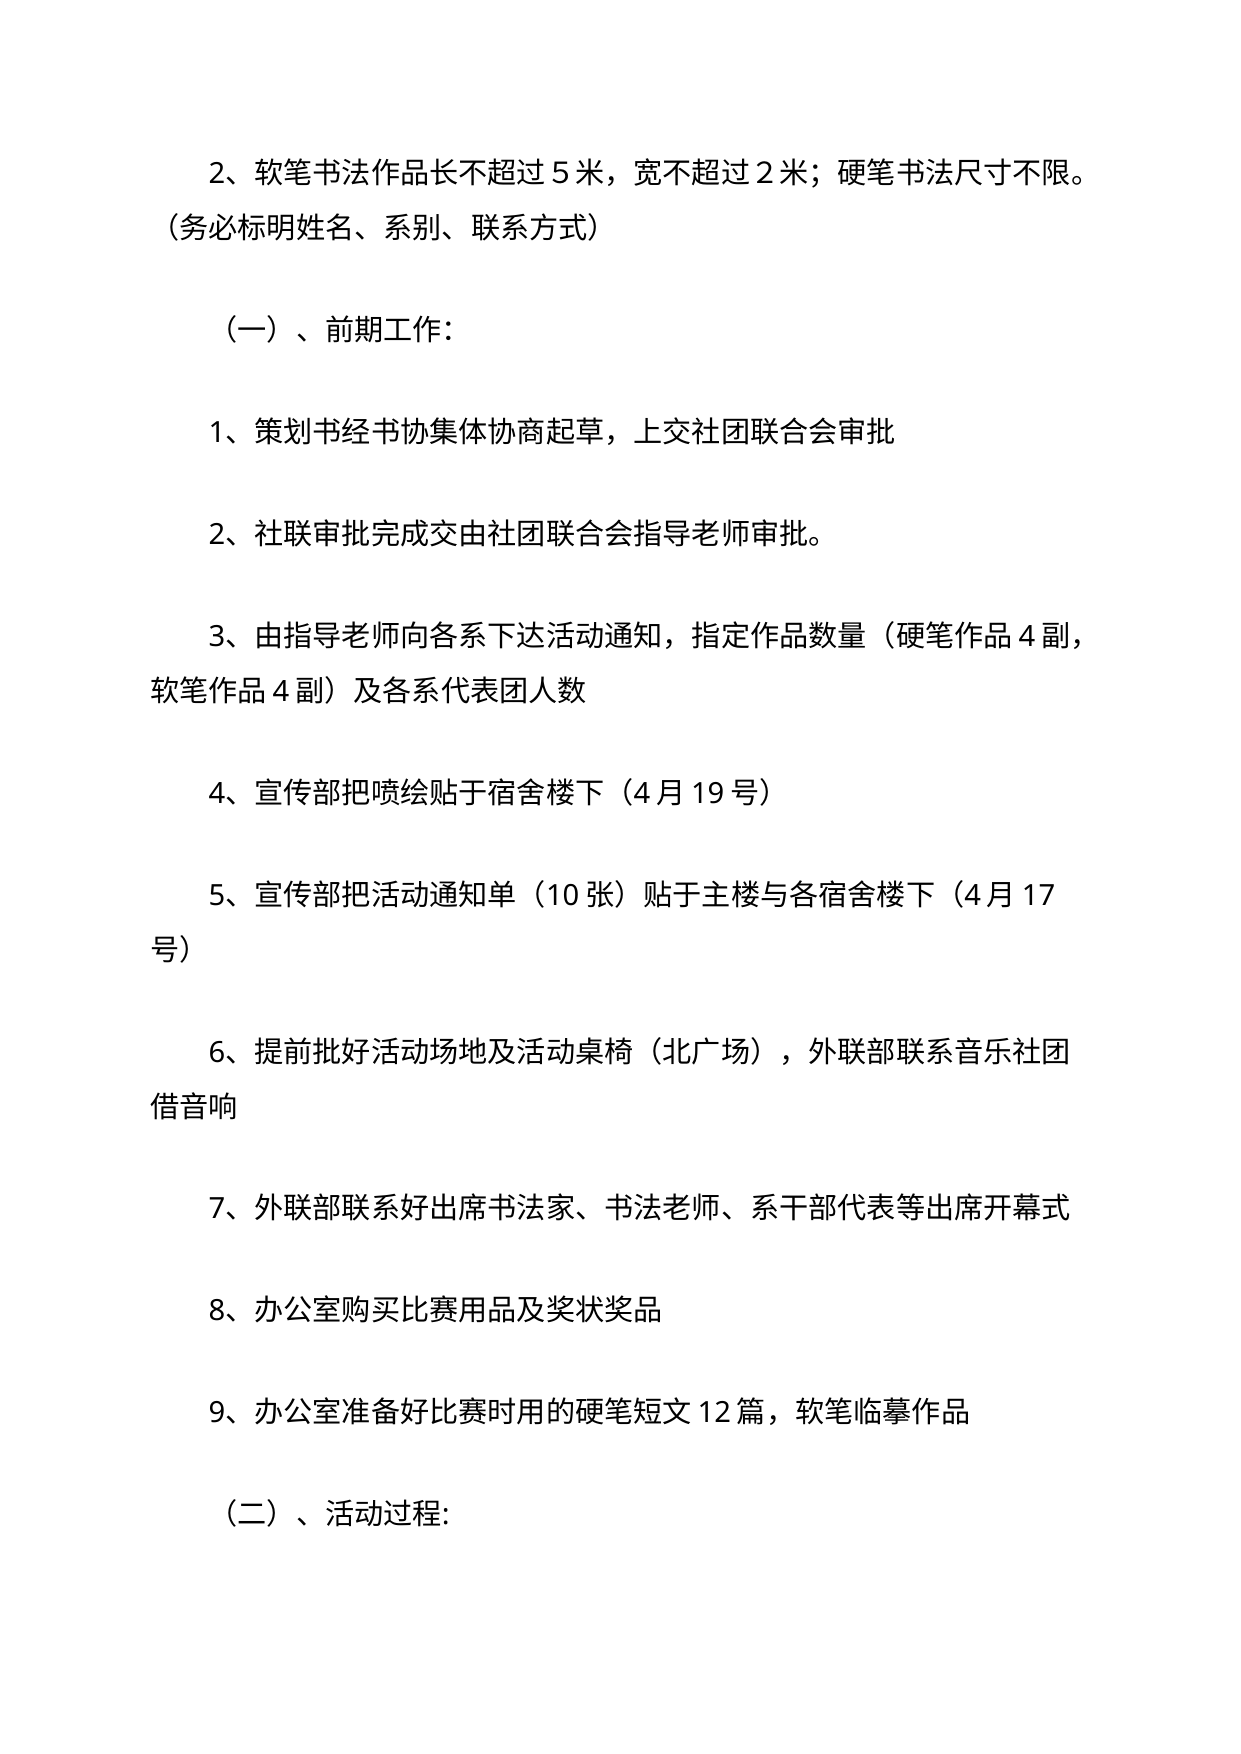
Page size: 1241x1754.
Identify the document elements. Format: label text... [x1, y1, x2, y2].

text （一）、前期工作： [150, 307, 1090, 349]
text 1、策划书经书协集体协商起草，上交社团联合会审批 [150, 408, 1090, 451]
text 4、宣传部把喷绘贴于宿舍楼下（4月19号） [150, 769, 1090, 812]
text 2、软笔书法作品长不超过５米，宽不超过２米；硬笔书法尺寸不限。（务必标明姓名、系别、联系方式） [150, 150, 1090, 247]
text 6、提前批好活动场地及活动桌椅（北广场），外联部联系音乐社团借音响 [150, 1028, 1090, 1126]
text 9、办公室准备好比赛时用的硬笔短文12篇，软笔临摹作品 [150, 1389, 1090, 1431]
text 7、外联部联系好出席书法家、书法老师、系干部代表等出席开幕式 [150, 1185, 1090, 1227]
text （二）、活动过程: [150, 1491, 1090, 1533]
text 5、宣传部把活动通知单（10张）贴于主楼与各宿舍楼下（4月17号） [150, 871, 1090, 969]
text 2、社联审批完成交由社团联合会指导老师审批。 [150, 511, 1090, 553]
text 8、办公室购买比赛用品及奖状奖品 [150, 1287, 1090, 1329]
text 3、由指导老师向各系下达活动通知，指定作品数量（硬笔作品4副，软笔作品4副）及各系代表团人数 [150, 612, 1090, 710]
